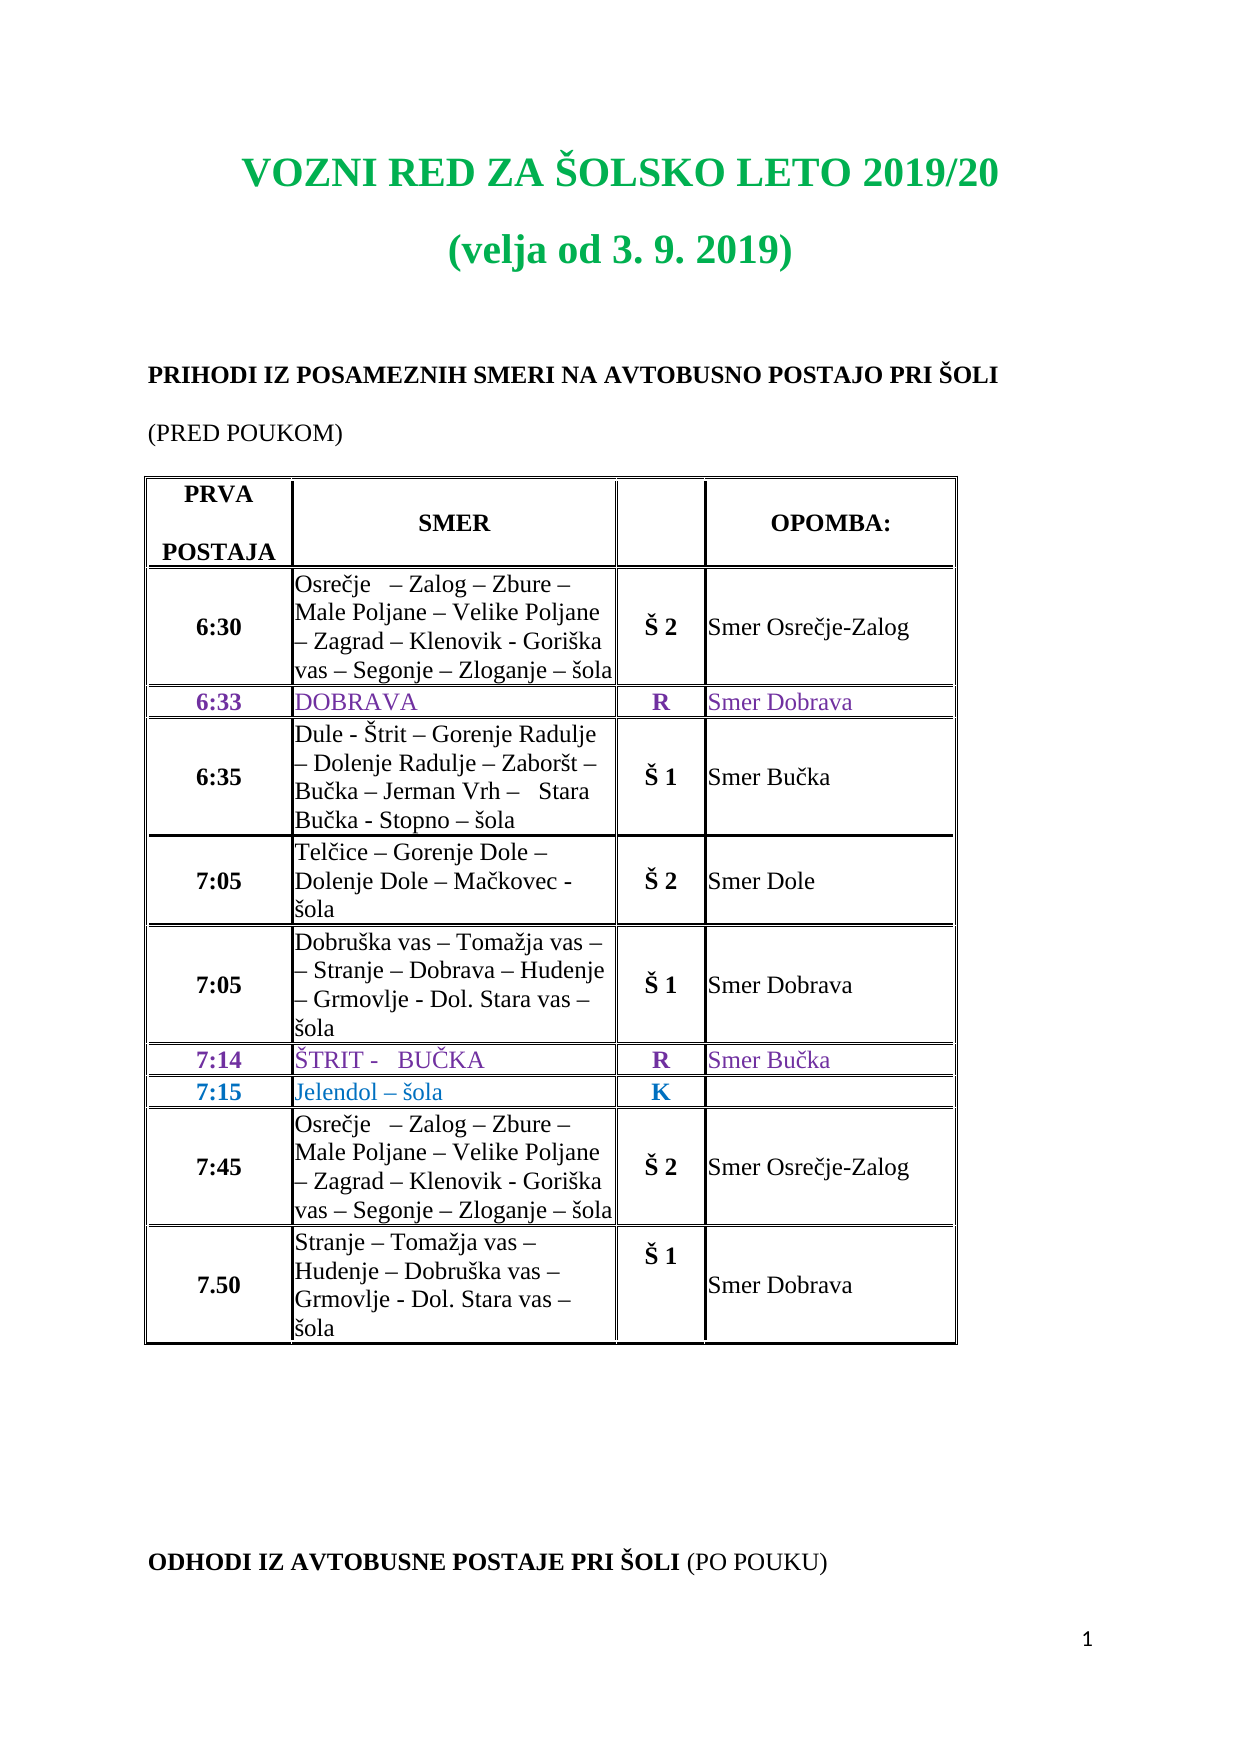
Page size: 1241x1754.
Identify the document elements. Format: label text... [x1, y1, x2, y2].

table_cell 6:35 [145, 716, 292, 834]
table_cell Telčice – Gorenje Dole – Dolenje Dole – Mačkovec - šola [294, 837, 615, 923]
table_cell Jelendol – šola [294, 1077, 615, 1106]
text PRIHODI IZ POSAMEZNIH SMERI NA AVTOBUSNO POSTAJO PRI ŠOLI [148, 360, 1093, 388]
table_cell Smer Dobrava [707, 923, 955, 1042]
table_cell Osrečje – Zalog – Zbure – Male Poljane – Velike Poljane – Zagrad – Klenovik - Goriška vas – Segonje – Zloganje – šola [294, 569, 615, 684]
table_cell 7.50 [145, 1224, 292, 1342]
table_cell Stranje – Tomažja vas – Hudenje – Dobruška vas – Grmovlje - Dol. Stara vas – šola [292, 1227, 616, 1342]
table_cell 7:05 [147, 923, 291, 1042]
table_cell Š 1 [616, 1227, 705, 1342]
table_cell Osrečje – Zalog – Zbure – Male Poljane – Velike Poljane – Zagrad – Klenovik - Goriška vas – Segonje – Zloganje – šola [294, 1109, 615, 1224]
table_cell Smer Osrečje-Zalog [705, 1106, 956, 1224]
table_header PRVA POSTAJA [145, 477, 292, 565]
table_cell 6:33 [145, 684, 292, 716]
table_header SMER [292, 479, 616, 565]
text ODHODI IZ AVTOBUSNE POSTAJE PRI ŠOLI (PO POUKU) [148, 1547, 1093, 1576]
table_cell Smer Bučka [705, 716, 956, 834]
table_cell Smer Osrečje-Zalog [707, 565, 955, 684]
table_cell 7:15 [147, 1074, 291, 1106]
table_cell [707, 1074, 955, 1106]
text VOZNI RED ZA ŠOLSKO LETO 2019/20 [148, 148, 1093, 196]
table_cell Š 1 [618, 927, 704, 1042]
table_cell DOBRAVA [294, 687, 615, 716]
table_cell 7:45 [145, 1106, 292, 1224]
table_cell Dobruška vas – Tomažja vas – – Stranje – Dobrava – Hudenje – Grmovlje - Dol. Stara vas – šola [294, 927, 615, 1042]
table_header [616, 477, 705, 565]
table_cell 6:30 [147, 565, 291, 684]
table_cell Š 2 [618, 1109, 704, 1224]
table_cell R [618, 687, 704, 716]
table_cell 7:05 [147, 834, 291, 923]
table_cell R [618, 1045, 704, 1073]
table_cell Smer Bučka [705, 1042, 956, 1073]
text (velja od 3. 9. 2019) [148, 225, 1093, 273]
table_header OPOMBA: [705, 479, 955, 565]
table_cell Smer Dobrava [705, 1224, 956, 1342]
table_cell ŠTRIT - BUČKA [294, 1045, 615, 1073]
table_cell 7:14 [145, 1042, 292, 1073]
table_cell K [618, 1077, 704, 1106]
table_cell Dule - Štrit – Gorenje Radulje – Dolenje Radulje – Zaboršt – Bučka – Jerman Vrh – Stara Bučka - Stopno – šola [294, 719, 615, 834]
table_cell Smer Dole [707, 834, 955, 923]
text (PRED POUKOM) [148, 418, 1093, 446]
table_cell Smer Dobrava [705, 684, 956, 716]
table_cell Š 2 [618, 569, 704, 684]
table_cell Š 2 [618, 837, 704, 923]
table_cell Š 1 [618, 719, 704, 834]
